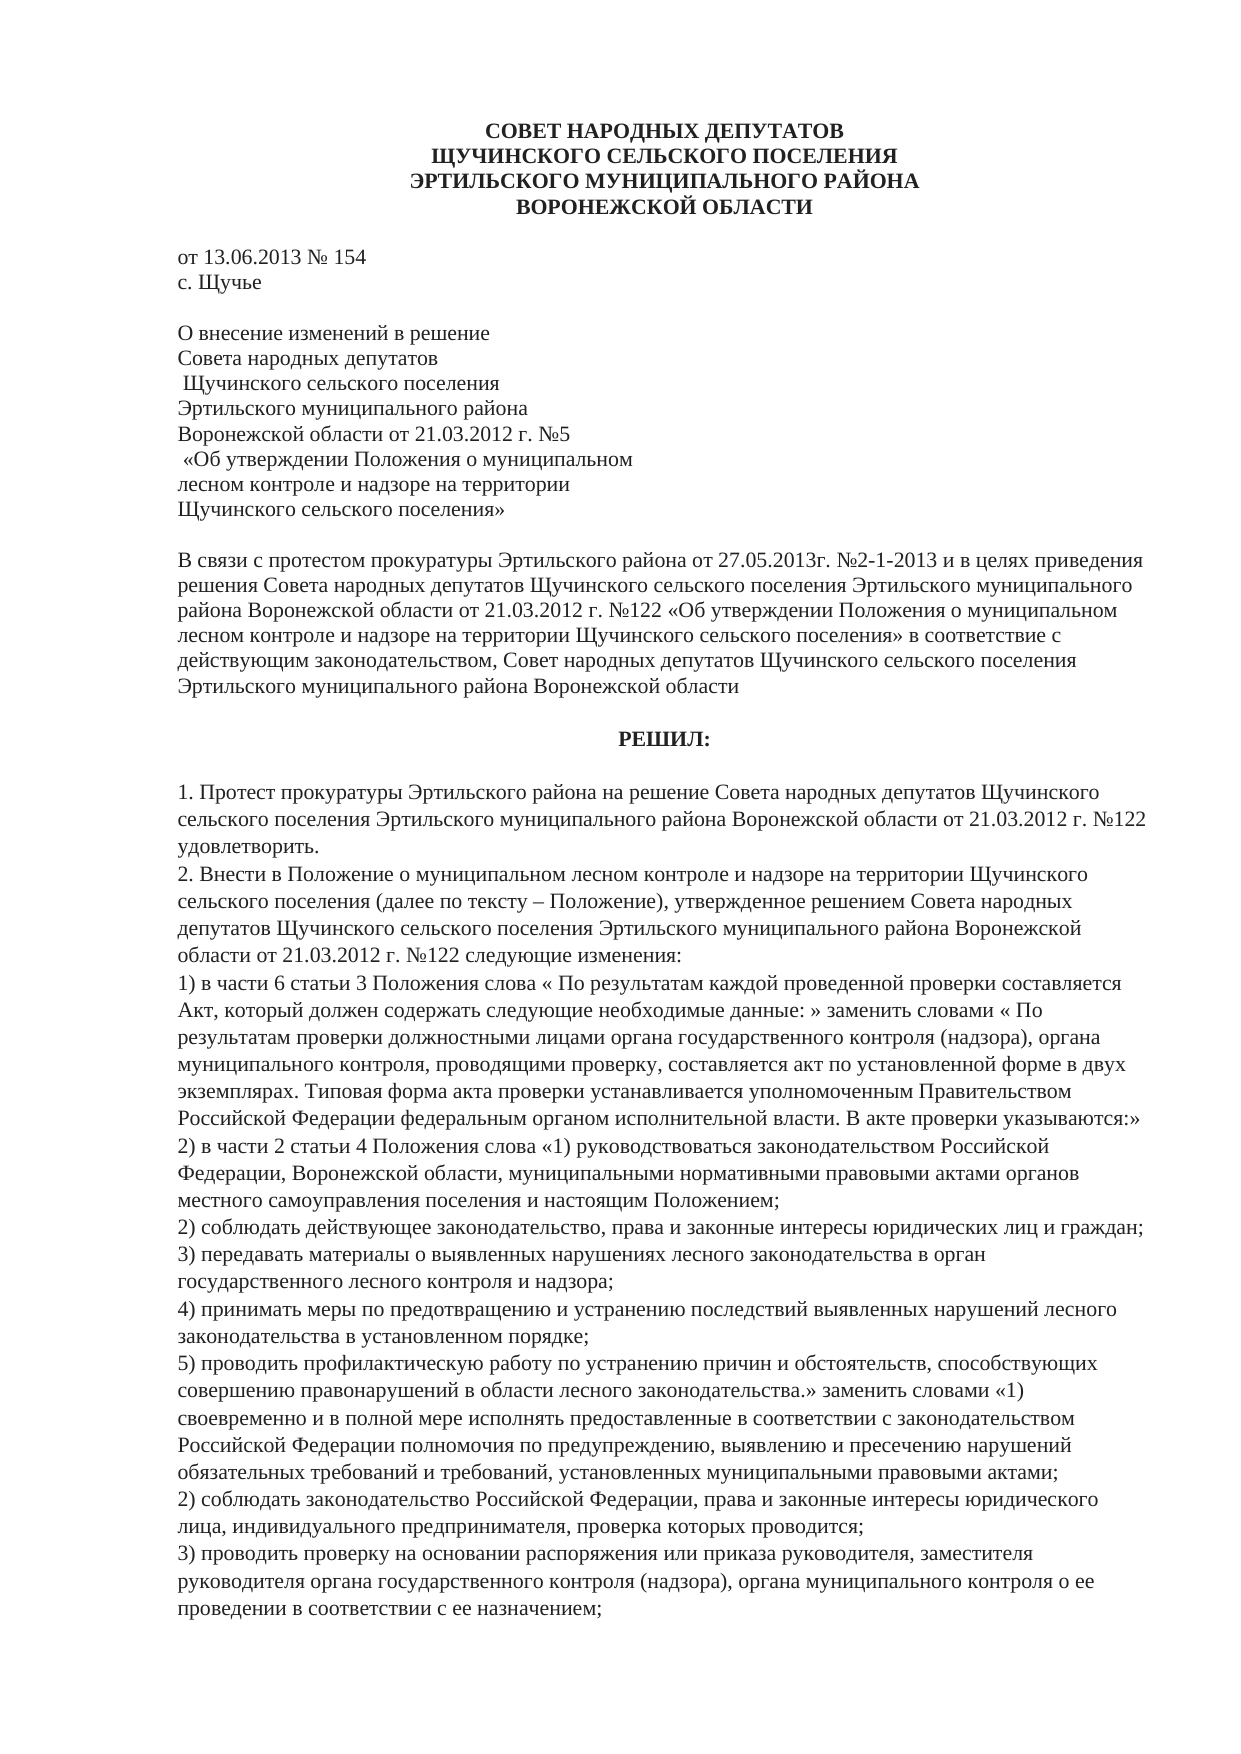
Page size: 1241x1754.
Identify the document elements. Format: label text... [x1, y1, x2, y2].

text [177, 779, 1152, 1620]
text от 13.06.2013 № 154 с. Щучье О внесение изменений в решение Совета народных депутатов Щучинского сельского поселения Эртильского муниципального района Воронежской области от 21.03.2012 г. №5 «Об утверждении Положения о муниципальном лесном контроле и надзоре на территории Щучинского сельского поселения» В связи с протестом прокуратуры Эртильского района от 27.05.2013г. №2-1-2013 и в целях приведения решения Совета народных депутатов Щучинского сельского поселения Эртильского муниципального района Воронежской области от 21.03.2012 г. №122 «Об утверждении Положения о муниципальном лесном контроле и надзоре на территории Щучинского сельского поселения» в соответствие с действующим законодательством, Совет народных депутатов Щучинского сельского поселения Эртильского муниципального района Воронежской области [177, 219, 1152, 726]
text РЕШИЛ: [177, 726, 1152, 779]
text СОВЕТ НАРОДНЫХ ДЕПУТАТОВ ЩУЧИНСКОГО СЕЛЬСКОГО ПОСЕЛЕНИЯ ЭРТИЛЬСКОГО МУНИЦИПАЛЬНОГО РАЙОНА ВОРОНЕЖСКОЙ ОБЛАСТИ [177, 118, 1152, 219]
